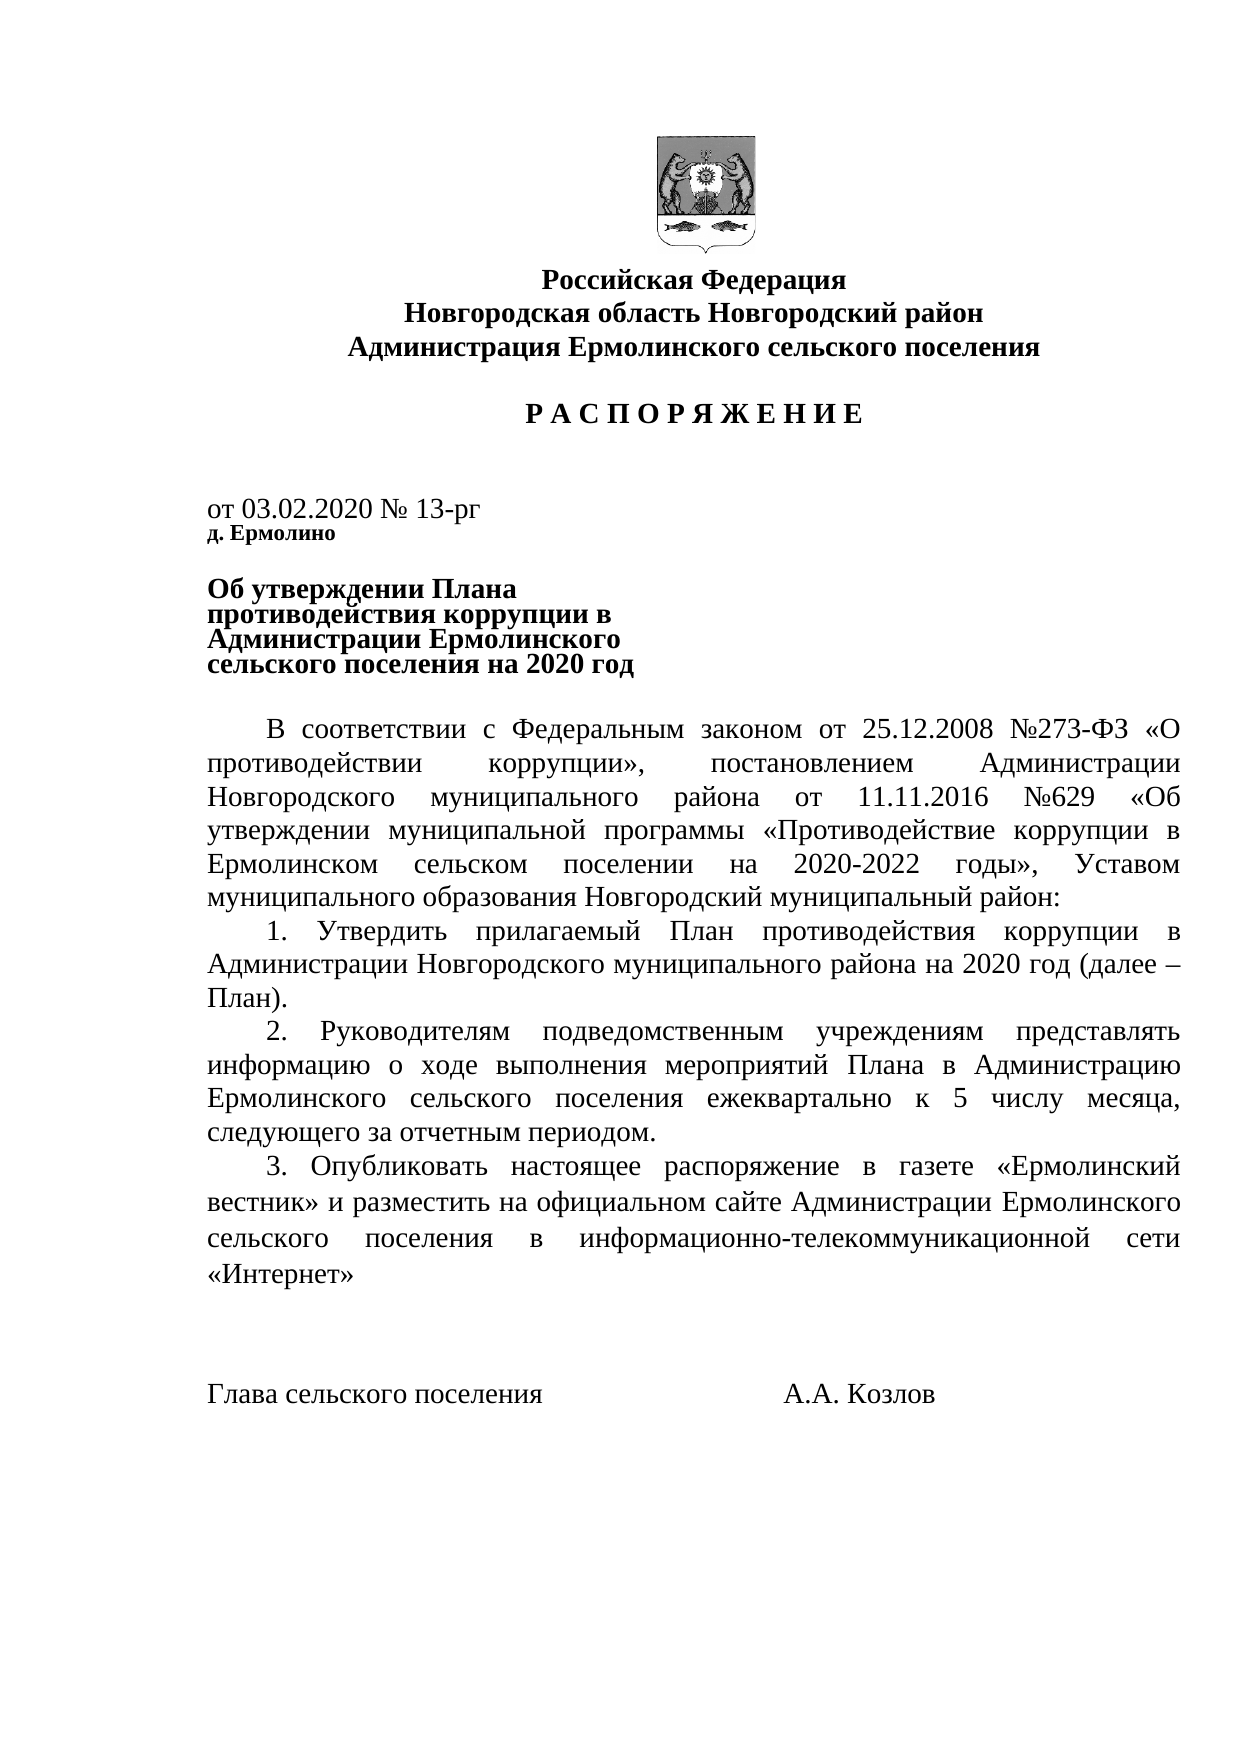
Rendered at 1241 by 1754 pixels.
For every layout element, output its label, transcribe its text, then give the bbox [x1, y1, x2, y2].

text противодействия коррупции в [207, 603, 1181, 628]
text от 03.02.2020 № 13-рг [207, 497, 1181, 523]
text д. Ермолино [207, 523, 1181, 544]
text 2. Руководителям подведомственным учреждениям представлять информацию о ходе выполнения мероприятий Плана в Администрацию Ермолинского сельского поселения ежеквартально к 5 числу месяца, следующего за отчетным периодом. [207, 1013, 1181, 1148]
text Российская Федерация [207, 262, 1181, 295]
text Глава сельского поселения А.А. Козлов [207, 1376, 1181, 1409]
text Р А С П О Р Я Ж Е Н И Е [207, 396, 1181, 429]
text Администрация Ермолинского сельского поселения [207, 329, 1181, 362]
text сельского поселения на 2020 год [207, 653, 1181, 678]
text 3. Опубликовать настоящее распоряжение в газете «Ермолинский вестник» и разместить на официальном сайте Администрации Ермолинского сельского поселения в информационно-телекоммуникационной сети «Интернет» [207, 1148, 1181, 1289]
text Администрации Ермолинского [207, 628, 1181, 653]
text 1. Утвердить прилагаемый План противодействия коррупции в Администрации Новгородского муниципального района на 2020 год (далее – План). [207, 913, 1181, 1013]
text В соответствии с Федеральным законом от 25.12.2008 №273-ФЗ «О противодействии коррупции», постановлением Администрации Новгородского муниципального района от 11.11.2016 №629 «Об утверждении муниципальной программы «Противодействие коррупции в Ермолинском сельском поселении на 2020-2022 годы», Уставом муниципального образования Новгородский муниципальный район: [207, 712, 1181, 913]
text Об утверждении Плана [207, 578, 1181, 603]
text Новгородская область Новгородский район [207, 295, 1181, 329]
